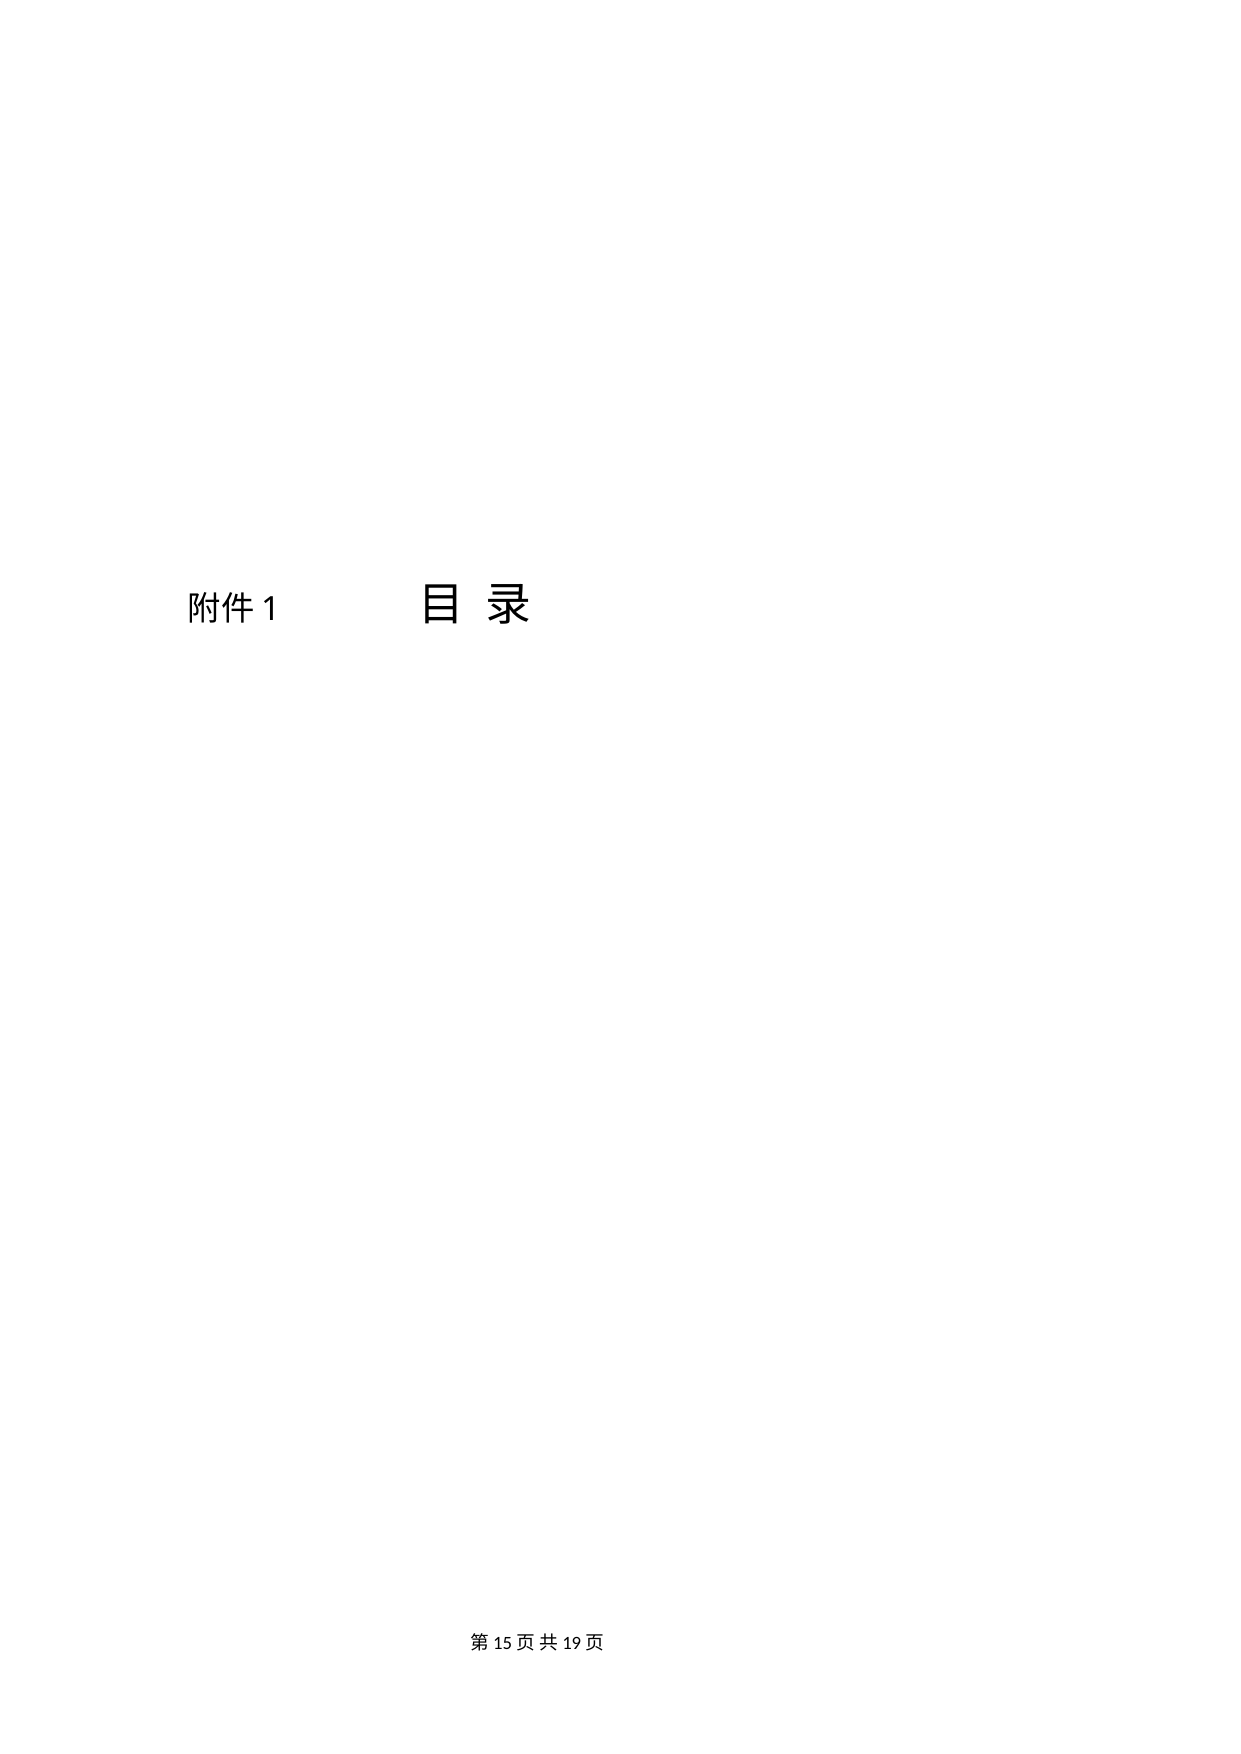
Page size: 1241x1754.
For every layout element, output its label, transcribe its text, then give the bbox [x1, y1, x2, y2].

text 附件1 目 录 [187, 552, 1053, 649]
